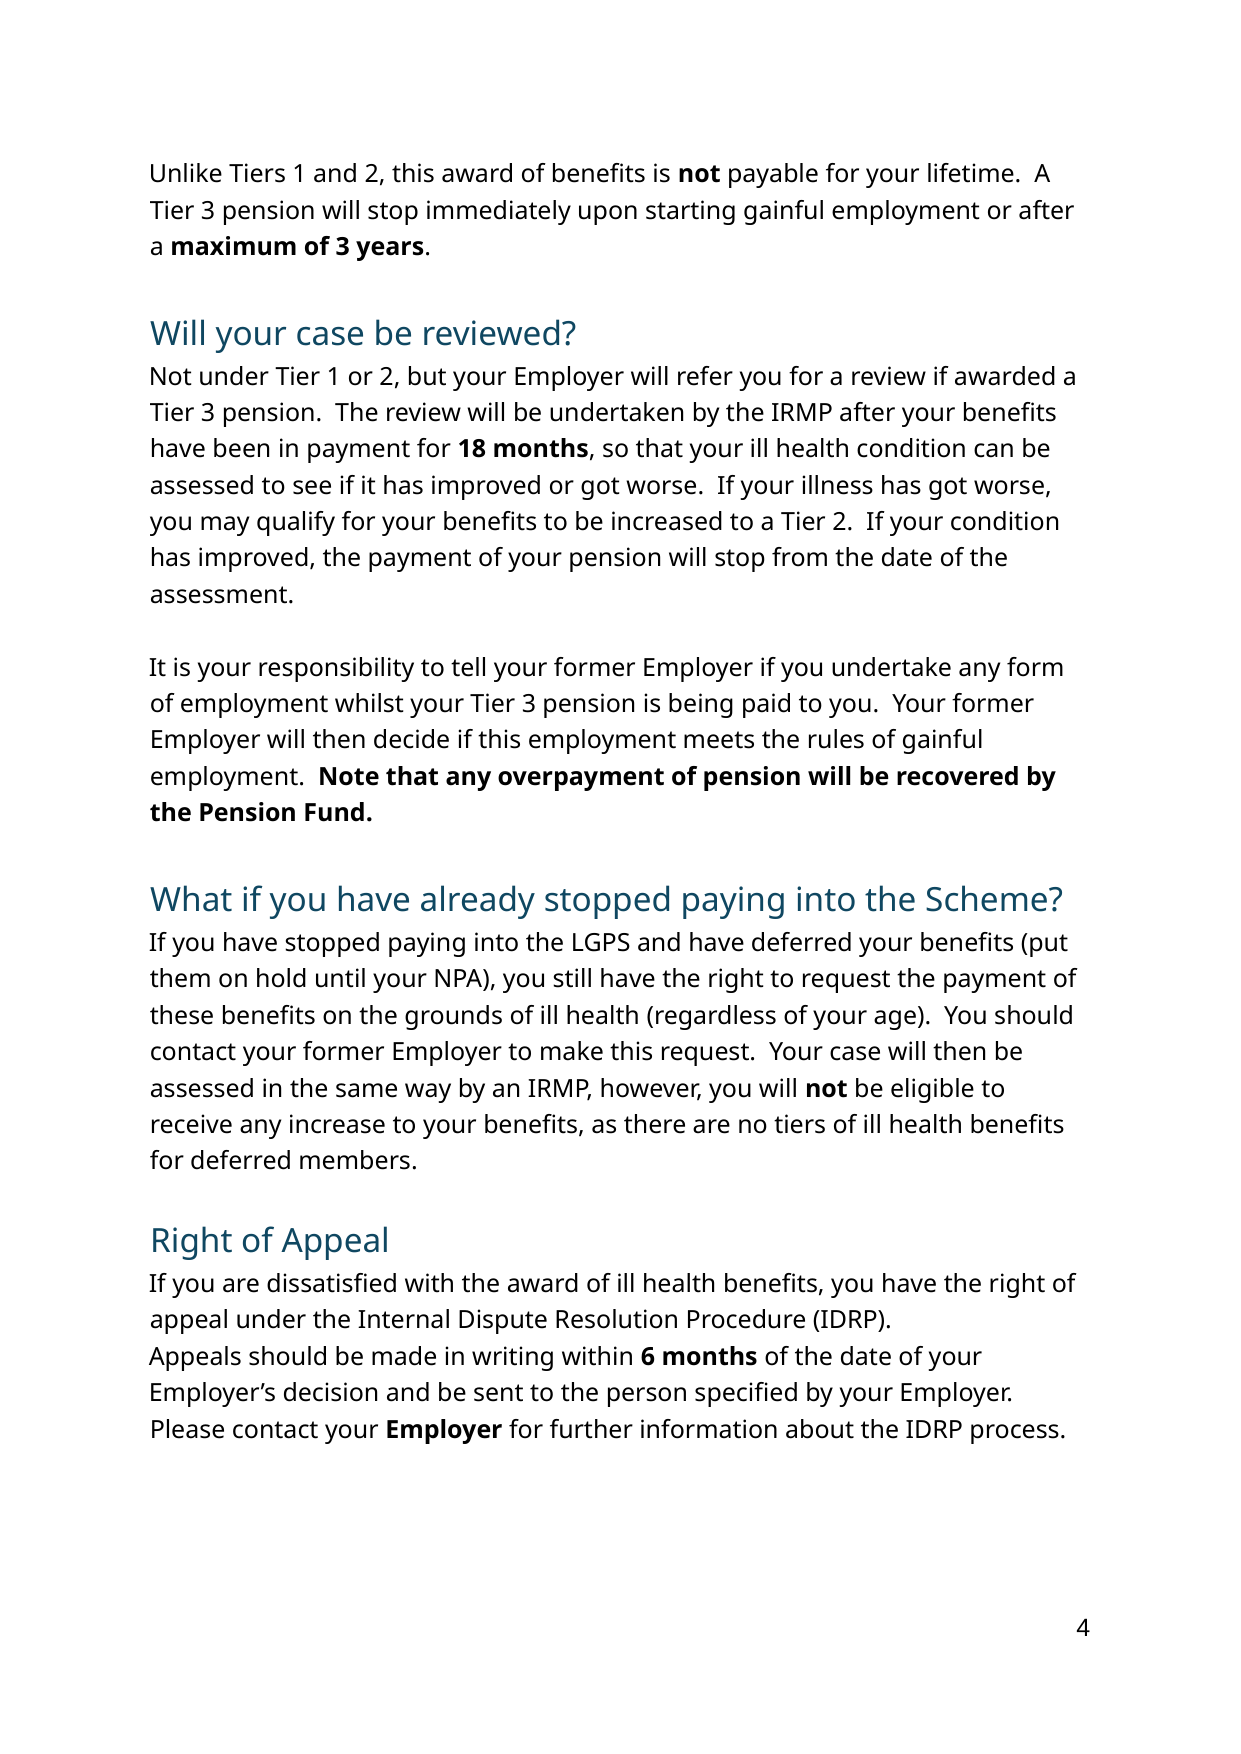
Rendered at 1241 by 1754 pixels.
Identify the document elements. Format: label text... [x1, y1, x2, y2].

subtitle Will your case be reviewed? [150, 309, 1087, 355]
subtitle What if you have already stopped paying into the Scheme? [150, 876, 1087, 921]
text Appeals should be made in writing within 6 months of the date of your [148, 1338, 1087, 1372]
text Not under Tier 1 or 2, but your Employer will refer you for a review if awarded a Tier 3 pension. The review will be undertaken by the IRMP after your benefits have been in payment for 18 months, so that your ill health condition can be assessed to see if it has improved or got worse. If your illness has got worse, you may qualify for your benefits to be increased to a Tier 2. If your condition has improved, the payment of your pension will stop from the date of the assessment. [148, 358, 1087, 611]
text If you have stopped paying into the LGPS and have deferred your benefits (put them on hold until your NPA), you still have the right to request the payment of these benefits on the grounds of ill health (regardless of your age). You should contact your former Employer to make this request. Your case will then be assessed in the same way by an IRMP, however, you will not be eligible to receive any increase to your benefits, as there are no tiers of ill health benefits for deferred members. [148, 925, 1087, 1177]
text Unlike Tiers 1 and 2, this award of benefits is not payable for your lifetime. A Tier 3 pension will stop immediately upon starting gainful employment or after a maximum of 3 years. [148, 156, 1087, 263]
subtitle Right of Appeal [150, 1216, 1087, 1262]
text It is your responsibility to tell your former Employer if you undertake any form of employment whilst your Tier 3 pension is being paid to you. Your former Employer will then decide if this employment meets the rules of gainful employment. Note that any overpayment of pension will be recovered by the Pension Fund. [148, 649, 1087, 829]
text Employer’s decision and be sent to the person specified by your Employer. Please contact your Employer for further information about the IDRP process. [148, 1375, 1087, 1445]
text If you are dissatisfied with the award of ill health benefits, you have the right of appeal under the Internal Dispute Resolution Procedure (IDRP). [148, 1265, 1087, 1336]
